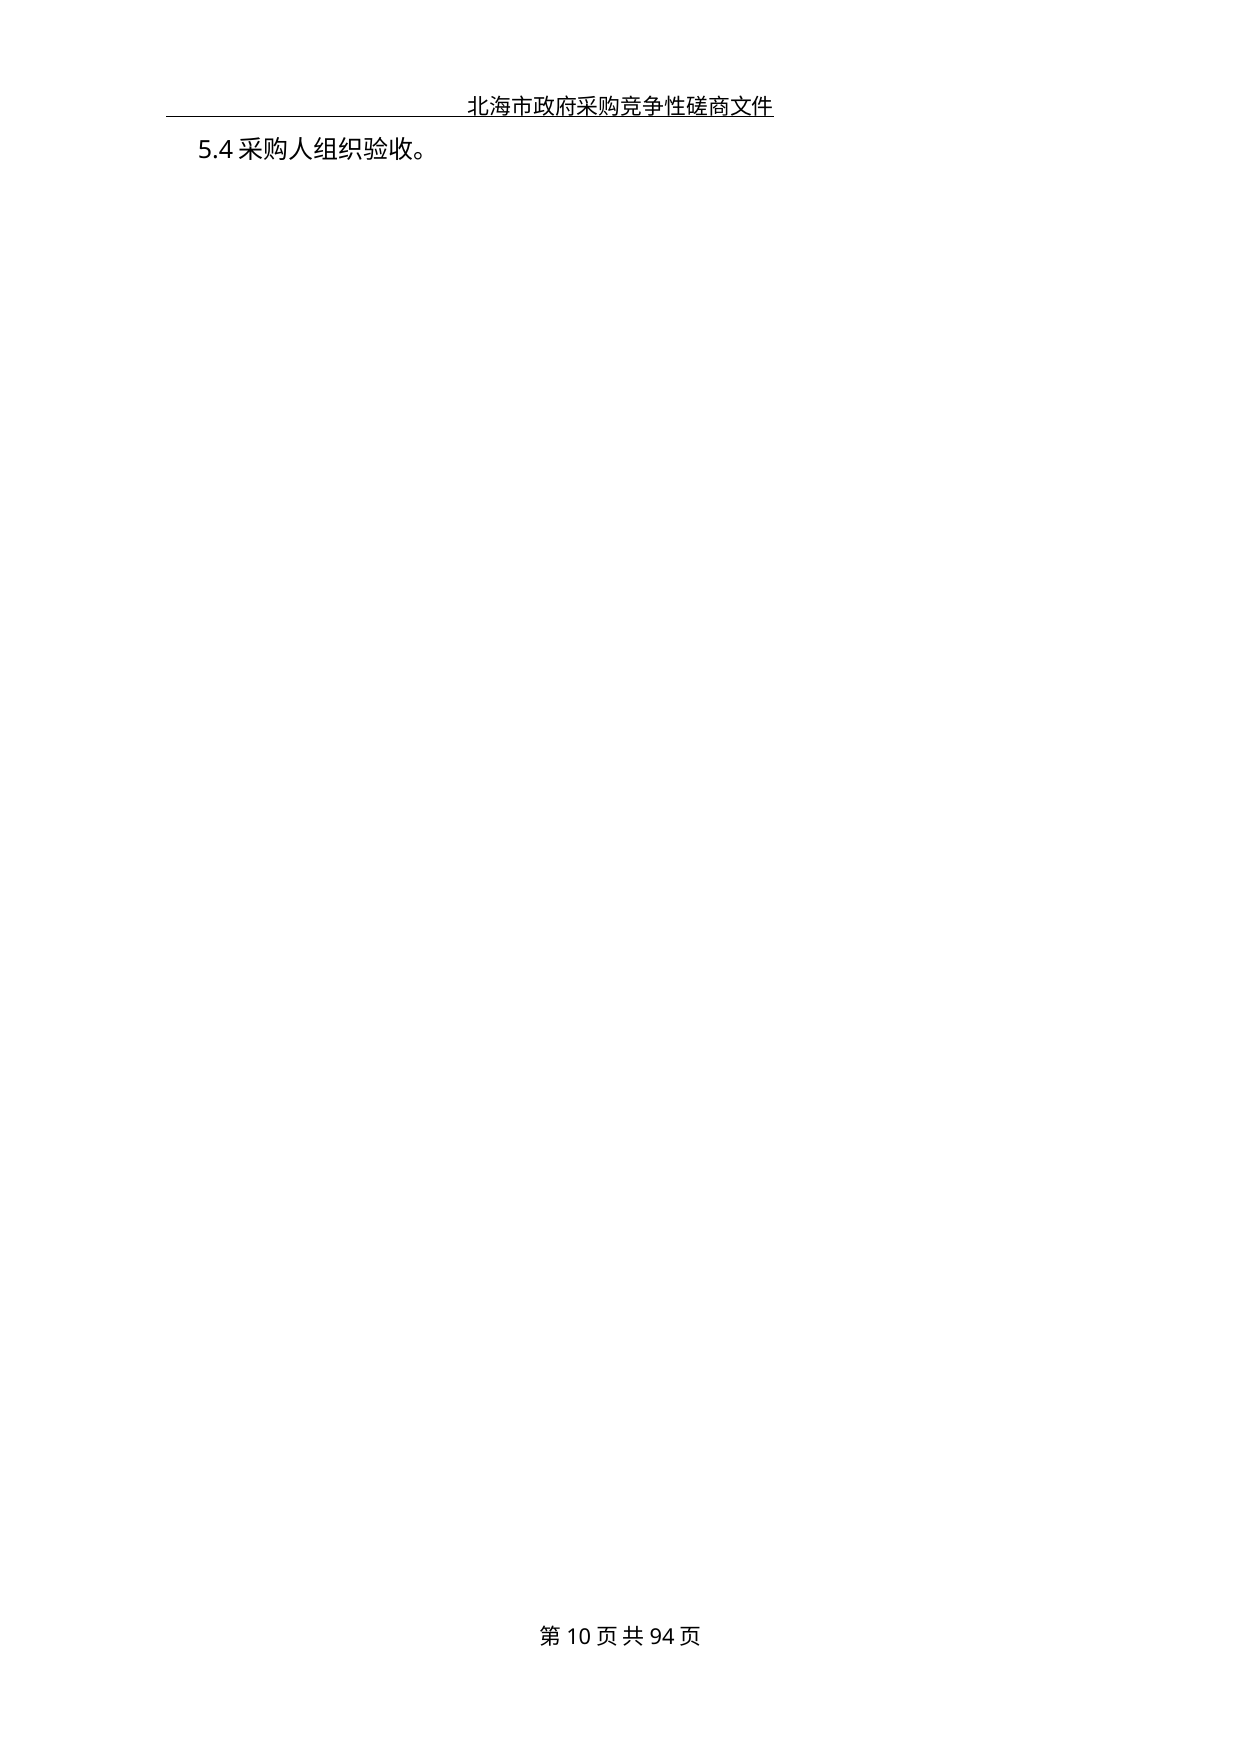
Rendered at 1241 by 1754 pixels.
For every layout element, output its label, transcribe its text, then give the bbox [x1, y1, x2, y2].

text 5.4采购人组织验收。 [148, 130, 1092, 166]
